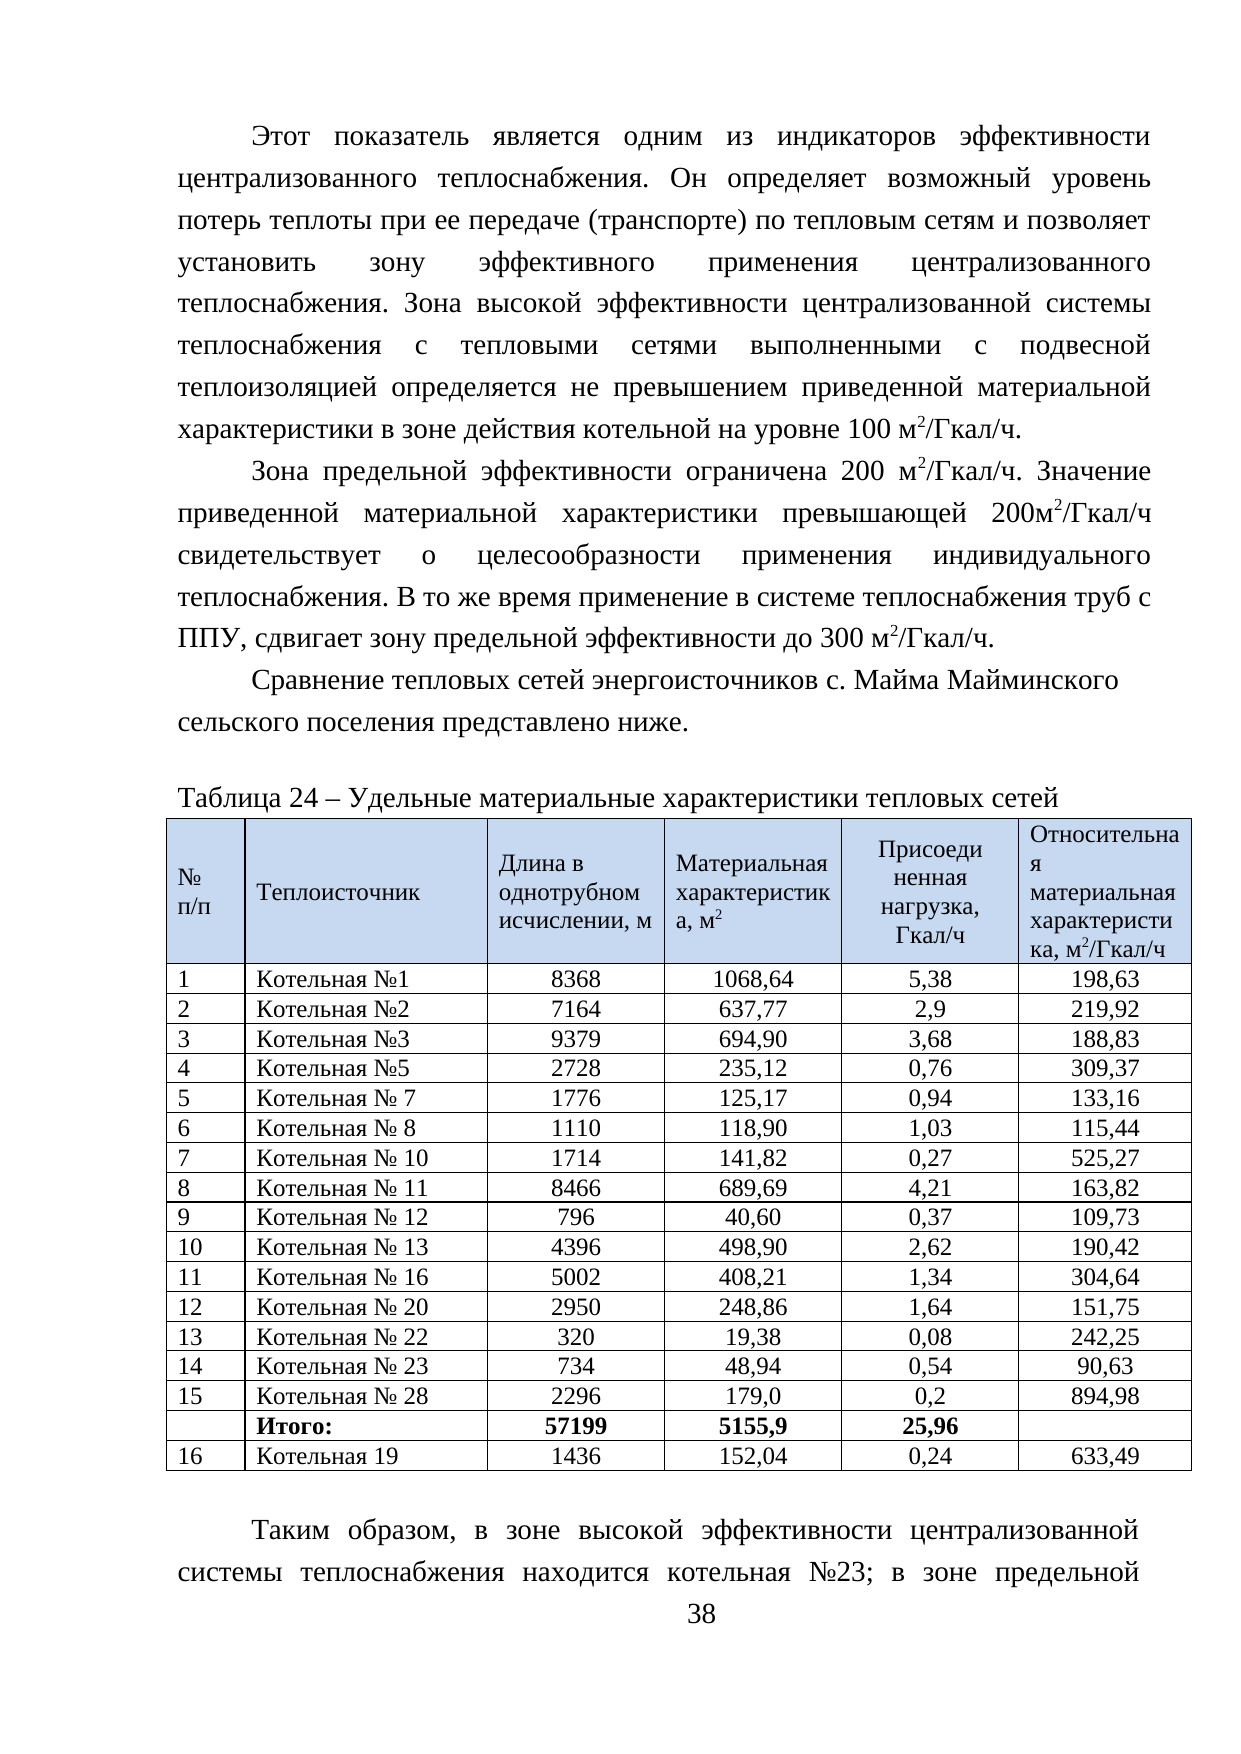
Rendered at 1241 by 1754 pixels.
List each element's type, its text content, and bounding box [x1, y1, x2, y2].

table_cell Котельная № 20 [246, 1292, 487, 1321]
table_cell 235,12 [665, 1054, 841, 1082]
table_cell 320 [488, 1322, 664, 1350]
table_cell 2296 [488, 1381, 664, 1410]
table_cell 5155,9 [665, 1411, 841, 1440]
table_cell 4396 [488, 1232, 664, 1261]
table_cell 1,34 [842, 1262, 1018, 1291]
table_cell 133,16 [1019, 1083, 1191, 1112]
table_cell 309,37 [1019, 1054, 1191, 1082]
table_cell [1019, 1411, 1191, 1440]
table_cell 219,92 [1019, 994, 1191, 1023]
table_cell 151,75 [1019, 1292, 1191, 1321]
table_cell 689,69 [665, 1173, 841, 1201]
table_cell 109,73 [1019, 1203, 1191, 1231]
table_cell Котельная № 8 [246, 1113, 487, 1142]
text Таблица 24 – Удельные материальные характеристики тепловых сетей [177, 780, 1152, 813]
table_cell 188,83 [1019, 1024, 1191, 1052]
table_cell 7164 [488, 994, 664, 1023]
text Этот показатель является одним из индикаторов эффективности централизованного теплоснабжения. Он определяет возможный уровень потерь теплоты при ее передаче (транспорте) по тепловым сетям и позволяет установить зону эффективного применения централизованного теплоснабжения. Зона высокой эффективности централизованной системы теплоснабжения с тепловыми сетями выполненными с подвесной теплоизоляцией определяется не превышением приведенной материальной характеристики в зоне действия котельной на уровне 100 м2/Гкал/ч. [177, 118, 1152, 445]
table_cell Котельная № 10 [246, 1143, 487, 1172]
table_cell 242,25 [1019, 1322, 1191, 1350]
table_header Теплоисточник [246, 819, 487, 963]
table_cell 0,2 [842, 1381, 1018, 1410]
table_cell Котельная № 11 [246, 1173, 487, 1201]
table_cell 3,68 [842, 1024, 1018, 1052]
table_cell 1776 [488, 1083, 664, 1112]
table_cell 1,03 [842, 1113, 1018, 1142]
table_cell 48,94 [665, 1351, 841, 1380]
table_cell 1110 [488, 1113, 664, 1142]
table_cell 198,63 [1019, 964, 1191, 993]
table_header Материальная характеристика, м2 [665, 819, 841, 963]
table_cell Котельная №1 [246, 964, 487, 993]
table_cell 25,96 [842, 1411, 1018, 1440]
table_header Длина в однотрубном исчислении, м [488, 819, 664, 963]
table_cell Котельная № 13 [246, 1232, 487, 1261]
table_cell Котельная № 23 [246, 1351, 487, 1380]
table_cell Итого: [246, 1411, 487, 1440]
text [177, 1512, 1140, 1588]
text Зона предельной эффективности ограничена 200 м2/Гкал/ч. Значение приведенной материальной характеристики превышающей 200м2/Гкал/ч свидетельствует о целесообразности применения индивидуального теплоснабжения. В то же время применение в системе теплоснабжения труб с ППУ, сдвигает зону предельной эффективности до 300 м2/Гкал/ч. [177, 453, 1152, 654]
table_cell Котельная № 7 [246, 1083, 487, 1112]
table_cell 0,24 [842, 1441, 1018, 1469]
table_cell 163,82 [1019, 1173, 1191, 1201]
table_cell 9379 [488, 1024, 664, 1052]
table_cell 1068,64 [665, 964, 841, 993]
table_cell 1714 [488, 1143, 664, 1172]
table_cell Котельная № 16 [246, 1262, 487, 1291]
table_header Относительная материальная характеристика, м2/Гкал/ч [1019, 819, 1191, 963]
table_cell 408,21 [665, 1262, 841, 1291]
table_cell [234, 1411, 244, 1440]
table_cell Котельная №3 [246, 1024, 487, 1052]
table_cell 248,86 [665, 1292, 841, 1321]
table_cell 190,42 [1019, 1232, 1191, 1261]
table_cell 1,64 [842, 1292, 1018, 1321]
table_cell 125,17 [665, 1083, 841, 1112]
table_cell 2950 [488, 1292, 664, 1321]
table_cell 8466 [488, 1173, 664, 1201]
table_cell 498,90 [665, 1232, 841, 1261]
table_cell 0,37 [842, 1203, 1018, 1231]
table_cell 1436 [488, 1441, 664, 1469]
table_header Присоеди ненная нагрузка, Гкал/ч [842, 819, 1018, 963]
table_cell 57199 [488, 1411, 664, 1440]
table_cell 2728 [488, 1054, 664, 1082]
table_cell Котельная №5 [246, 1054, 487, 1082]
table_cell 5002 [488, 1262, 664, 1291]
table_cell Котельная № 12 [246, 1203, 487, 1231]
table_cell Котельная 19 [246, 1441, 487, 1469]
table_cell 633,49 [1019, 1441, 1191, 1469]
table_cell 90,63 [1019, 1351, 1191, 1380]
table_cell 141,82 [665, 1143, 841, 1172]
table_cell 115,44 [1019, 1113, 1191, 1142]
table_cell Котельная №2 [246, 994, 487, 1023]
table_cell 0,54 [842, 1351, 1018, 1380]
table_cell 0,08 [842, 1322, 1018, 1350]
table_cell 796 [488, 1203, 664, 1231]
table_header № п/п [167, 819, 244, 963]
table_cell 637,77 [665, 994, 841, 1023]
table_cell 4,21 [842, 1173, 1018, 1201]
table_cell 19,38 [665, 1322, 841, 1350]
table_cell 5,38 [842, 964, 1018, 993]
table_cell 2,9 [842, 994, 1018, 1023]
table_cell 0,94 [842, 1083, 1018, 1112]
table_cell 734 [488, 1351, 664, 1380]
table_cell 304,64 [1019, 1262, 1191, 1291]
table_cell Котельная № 22 [246, 1322, 487, 1350]
table_cell 894,98 [1019, 1381, 1191, 1410]
table_cell [167, 1411, 177, 1440]
table_cell 0,27 [842, 1143, 1018, 1172]
table_cell 118,90 [665, 1113, 841, 1142]
table_cell 0,76 [842, 1054, 1018, 1082]
table_cell 40,60 [665, 1203, 841, 1231]
table_cell 2,62 [842, 1232, 1018, 1261]
table_cell Котельная № 28 [246, 1381, 487, 1410]
table_cell 152,04 [665, 1441, 841, 1469]
table_cell 179,0 [665, 1381, 841, 1410]
table_cell 8368 [488, 964, 664, 993]
text Сравнение тепловых сетей энергоисточников с. Майма Майминского сельского поселения представлено ниже. [177, 662, 1152, 738]
table_cell 694,90 [665, 1024, 841, 1052]
table_cell 525,27 [1019, 1143, 1191, 1172]
